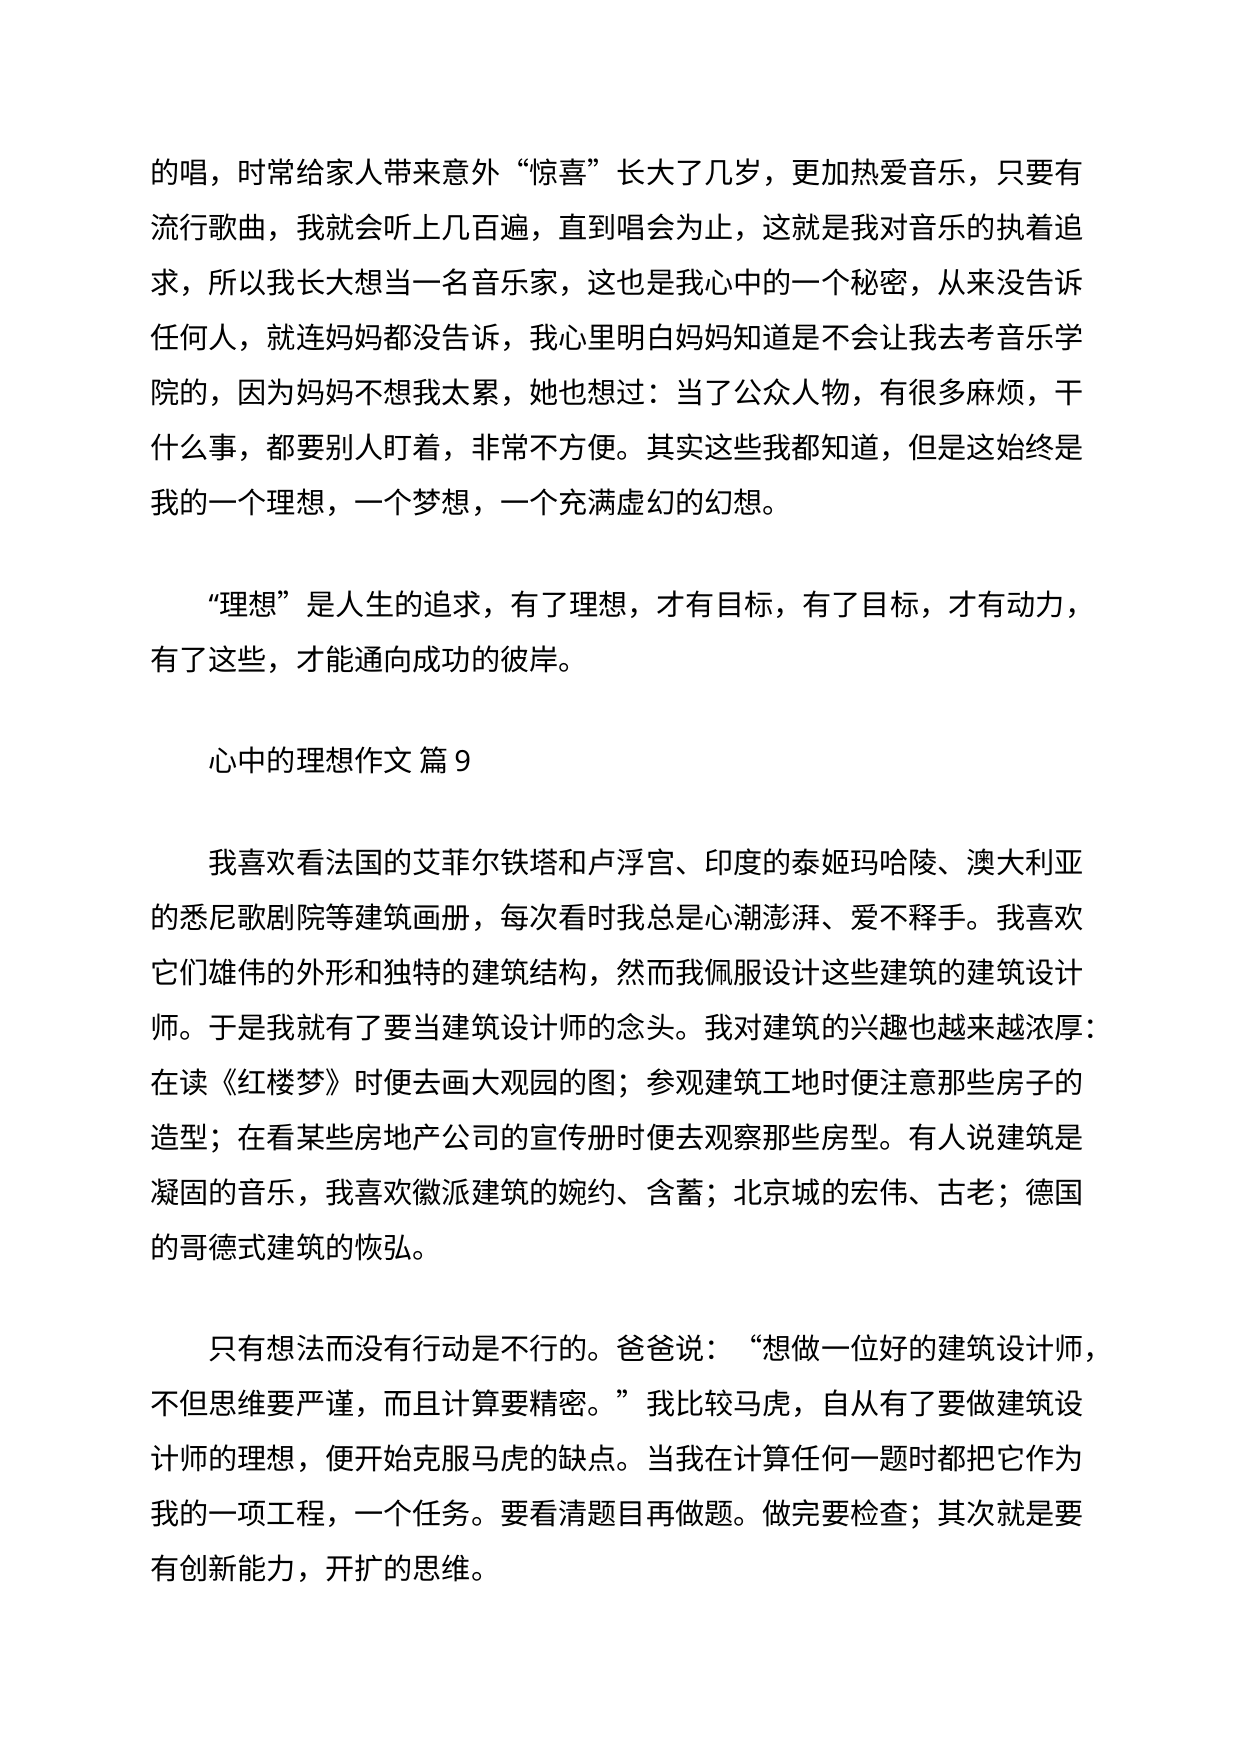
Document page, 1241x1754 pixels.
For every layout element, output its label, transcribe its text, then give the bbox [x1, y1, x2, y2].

text 心中的理想作文 篇9 [150, 738, 1090, 780]
text 我喜欢看法国的艾菲尔铁塔和卢浮宫、印度的泰姬玛哈陵、澳大利亚的悉尼歌剧院等建筑画册，每次看时我总是心潮澎湃、爱不释手。我喜欢它们雄伟的外形和独特的建筑结构，然而我佩服设计这些建筑的建筑设计师。于是我就有了要当建筑设计师的念头。我对建筑的兴趣也越来越浓厚：在读《红楼梦》时便去画大观园的图；参观建筑工地时便注意那些房子的造型；在看某些房地产公司的宣传册时便去观察那些房型。有人说建筑是凝固的音乐，我喜欢徽派建筑的婉约、含蓄；北京城的宏伟、古老；德国的哥德式建筑的恢弘。 [150, 840, 1090, 1266]
text 只有想法而没有行动是不行的。爸爸说：“想做一位好的建筑设计师，不但思维要严谨，而且计算要精密。”我比较马虎，自从有了要做建筑设计师的理想，便开始克服马虎的缺点。当我在计算任何一题时都把它作为我的一项工程，一个任务。要看清题目再做题。做完要检查；其次就是要有创新能力，开扩的思维。 [150, 1326, 1090, 1588]
text “理想”是人生的追求，有了理想，才有目标，有了目标，才有动力，有了这些，才能通向成功的彼岸。 [150, 581, 1090, 678]
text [150, 150, 1090, 522]
